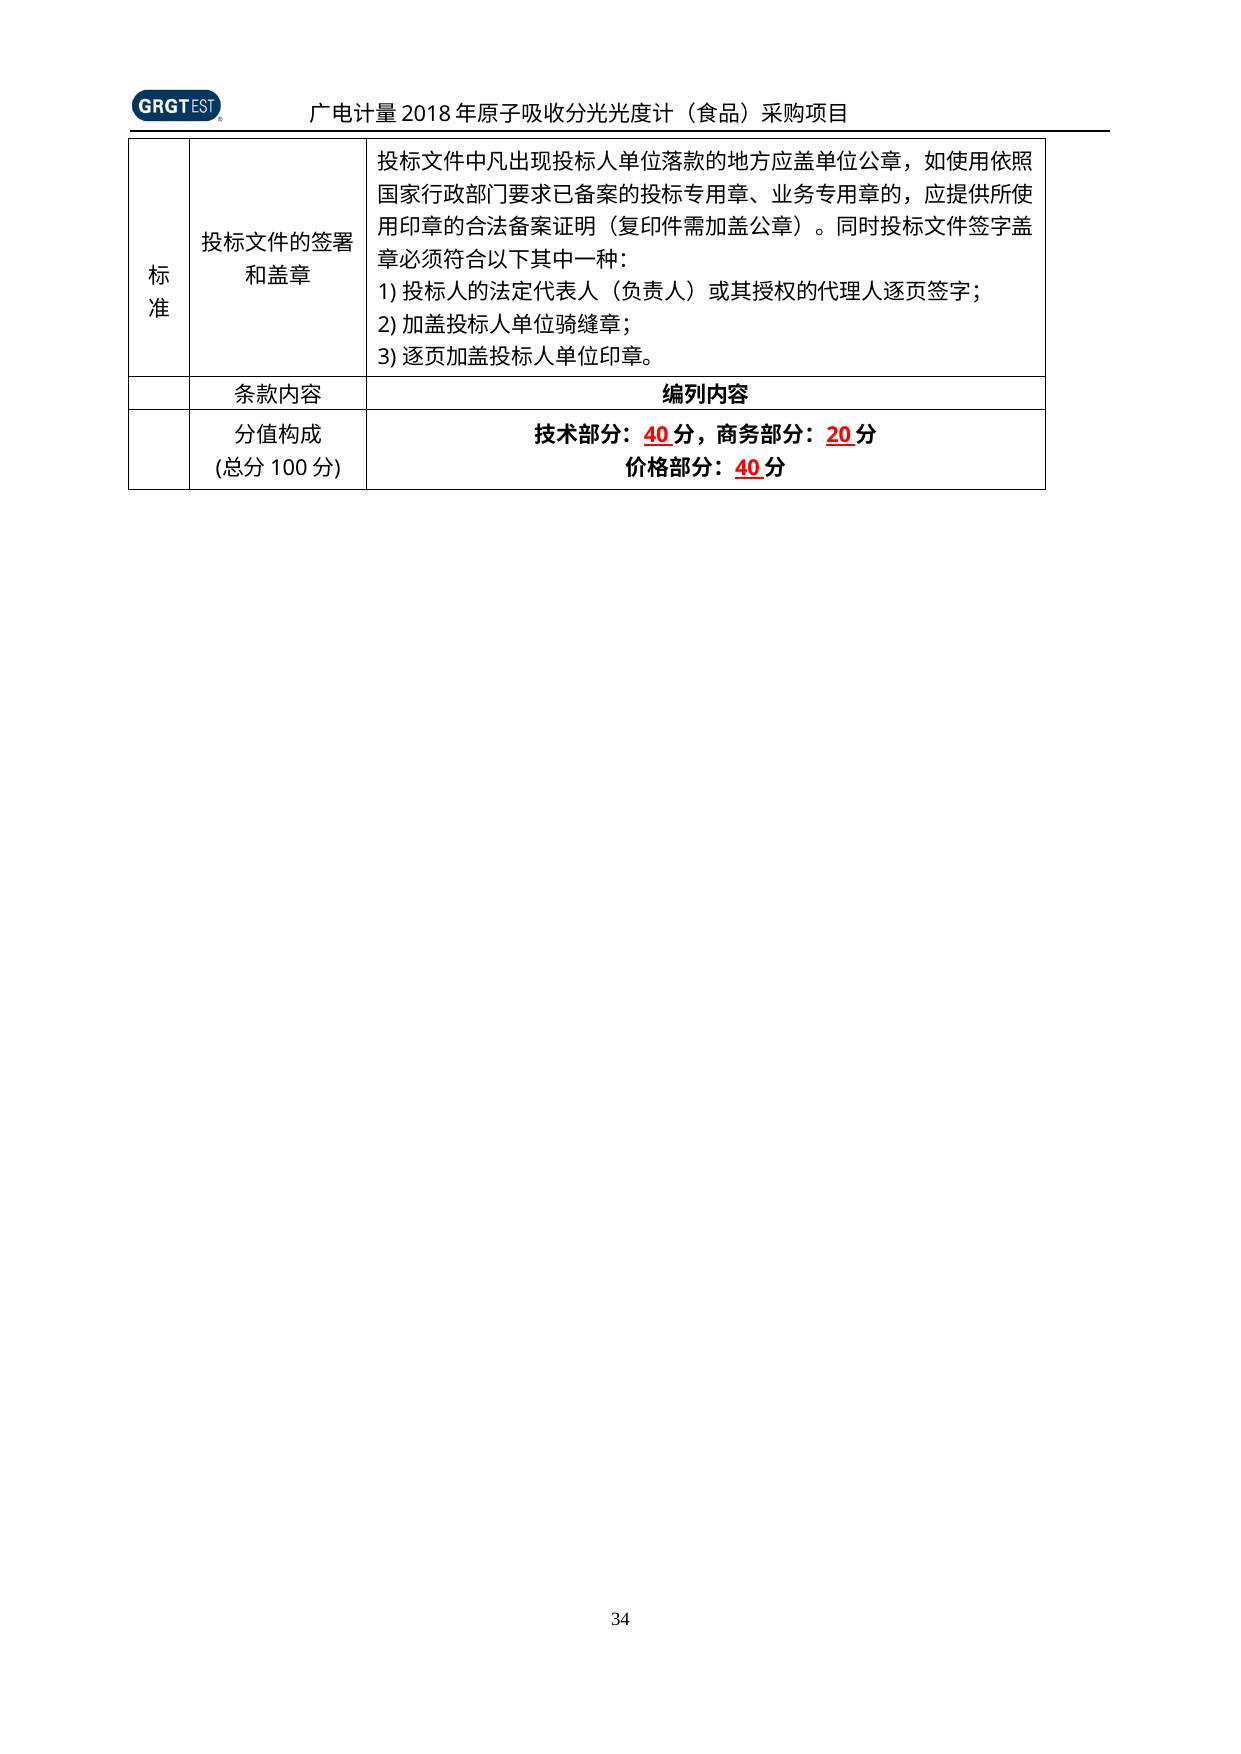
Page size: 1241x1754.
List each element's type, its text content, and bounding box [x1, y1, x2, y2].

table_cell [129, 410, 189, 488]
table_cell 分值构成 (总分100分) [190, 410, 366, 488]
table_cell 编列内容 [367, 377, 1045, 409]
table_cell [129, 377, 189, 409]
picture [129, 88, 224, 122]
table_cell 条款内容 [190, 377, 366, 409]
table_cell 技术部分：40分，商务部分：20分 价格部分：40分 [367, 410, 1045, 488]
table_cell 投标文件的签署和盖章 [190, 139, 366, 376]
table_cell 投标文件中凡出现投标人单位落款的地方应盖单位公章，如使用依照国家行政部门要求已备案的投标专用章、业务专用章的，应提供所使用印章的合法备案证明（复印件需加盖公章）。同时投标文件签字盖章必须符合以下其中一种： 1) 投标人的法定代表人（负责人）或其授权的代理人逐页签字； 2) 加盖投标人单位骑缝章； 3) 逐页加盖投标人单位印章。 [367, 139, 1045, 376]
